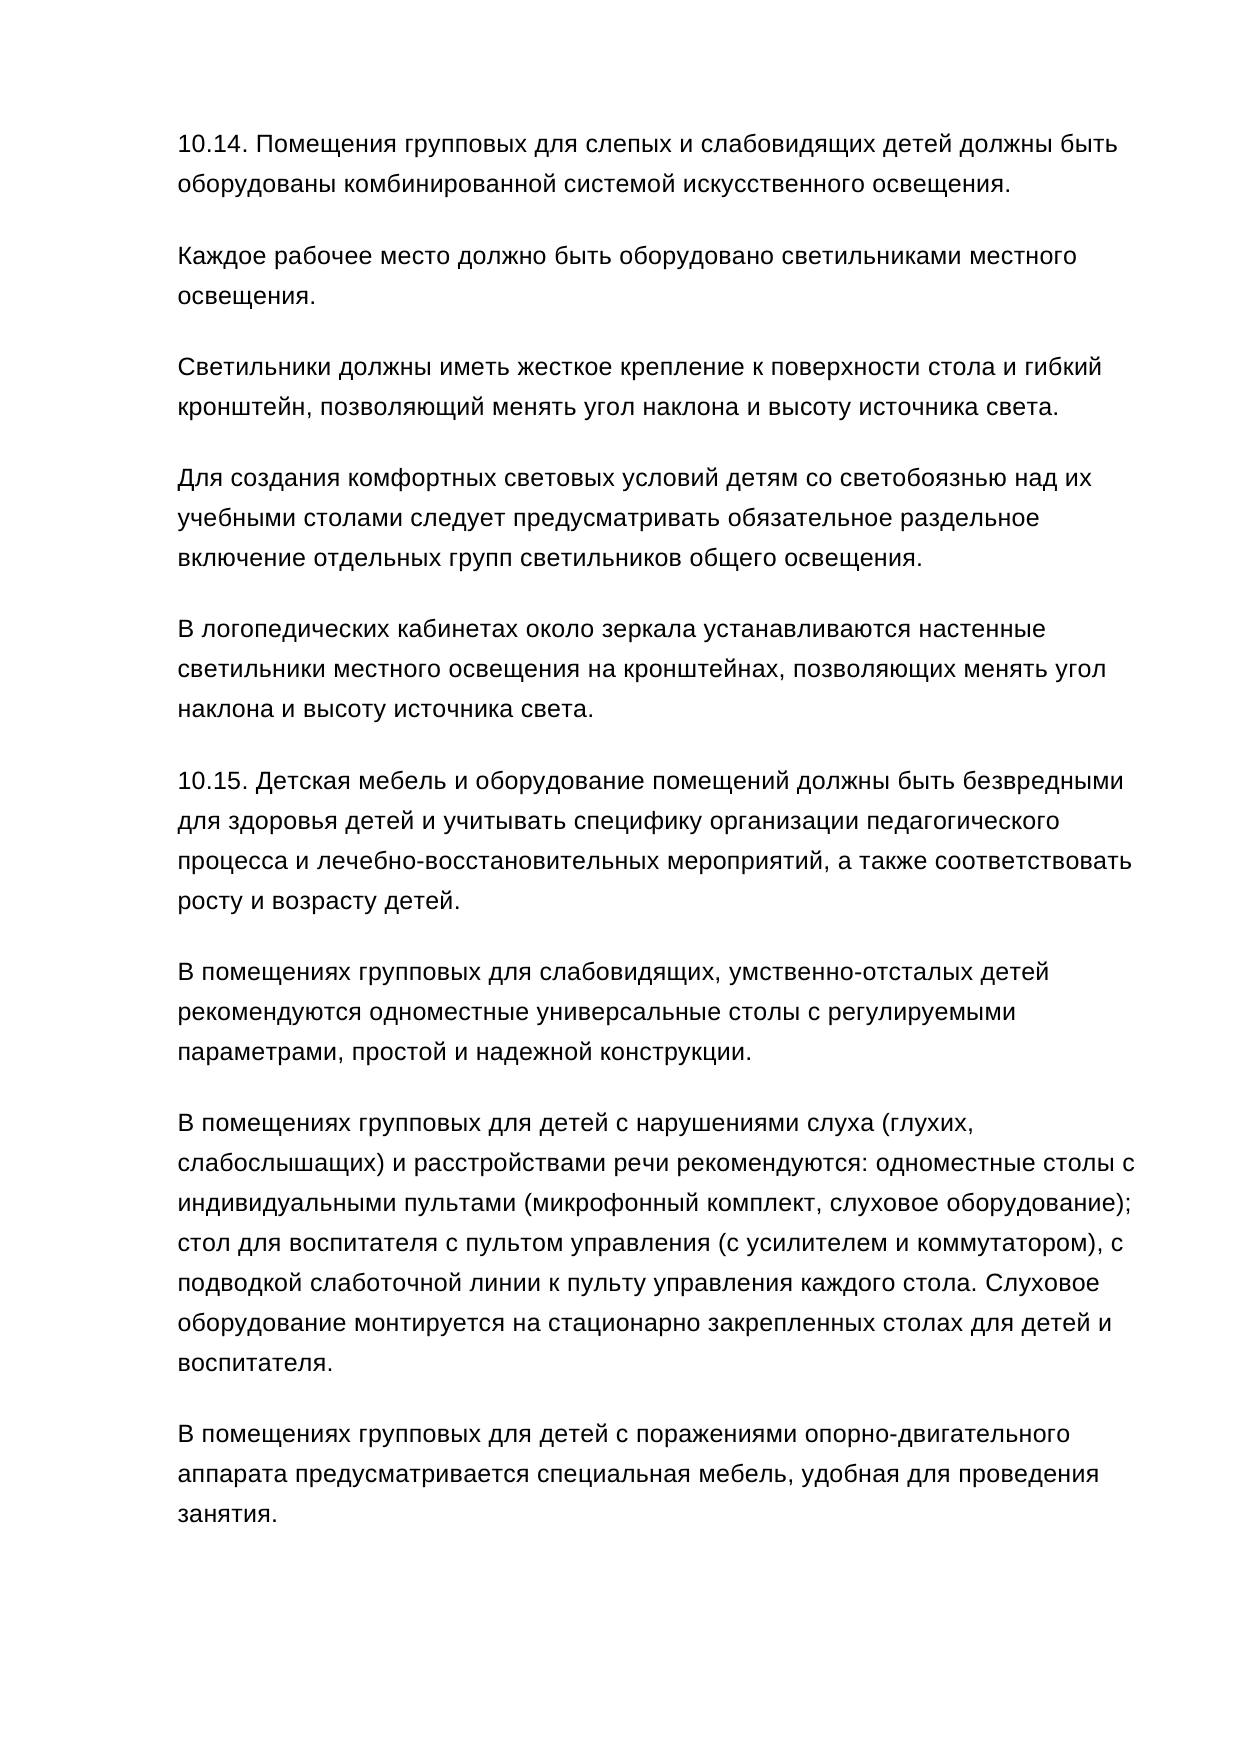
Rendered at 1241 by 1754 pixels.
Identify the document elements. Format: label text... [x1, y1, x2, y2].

text В помещениях групповых для слабовидящих, умственно-отсталых детей рекомендуются одноместные универсальные столы с регулируемыми параметрами, простой и надежной конструкции. [177, 946, 1152, 1066]
text Каждое рабочее место должно быть оборудовано светильниками местного освещения. [177, 229, 1152, 309]
text В помещениях групповых для детей с нарушениями слуха (глухих, слабослышащих) и расстройствами речи рекомендуются: одноместные столы с индивидуальными пультами (микрофонный комплект, слуховое оборудование); стол для воспитателя с пультом управления (с усилителем и коммутатором), с подводкой слаботочной линии к пульту управления каждого стола. Слуховое оборудование монтируется на стационарно закрепленных столах для детей и воспитателя. [177, 1097, 1152, 1377]
text 10.15. Детская мебель и оборудование помещений должны быть безвредными для здоровья детей и учитывать специфику организации педагогического процесса и лечебно-восстановительных мероприятий, а также соответствовать росту и возрасту детей. [177, 754, 1152, 914]
text Для создания комфортных световых условий детям со светобоязнью над их учебными столами следует предусматривать обязательное раздельное включение отдельных групп светильников общего освещения. [177, 452, 1152, 572]
text В помещениях групповых для детей с поражениями опорно-двигательного аппарата предусматривается специальная мебель, удобная для проведения занятия. [177, 1408, 1152, 1528]
text 10.14. Помещения групповых для слепых и слабовидящих детей должны быть оборудованы комбинированной системой искусственного освещения. [177, 118, 1152, 198]
text В логопедических кабинетах около зеркала устанавливаются настенные светильники местного освещения на кронштейнах, позволяющих менять угол наклона и высоту источника света. [177, 603, 1152, 723]
text Светильники должны иметь жесткое крепление к поверхности стола и гибкий кронштейн, позволяющий менять угол наклона и высоту источника света. [177, 341, 1152, 421]
